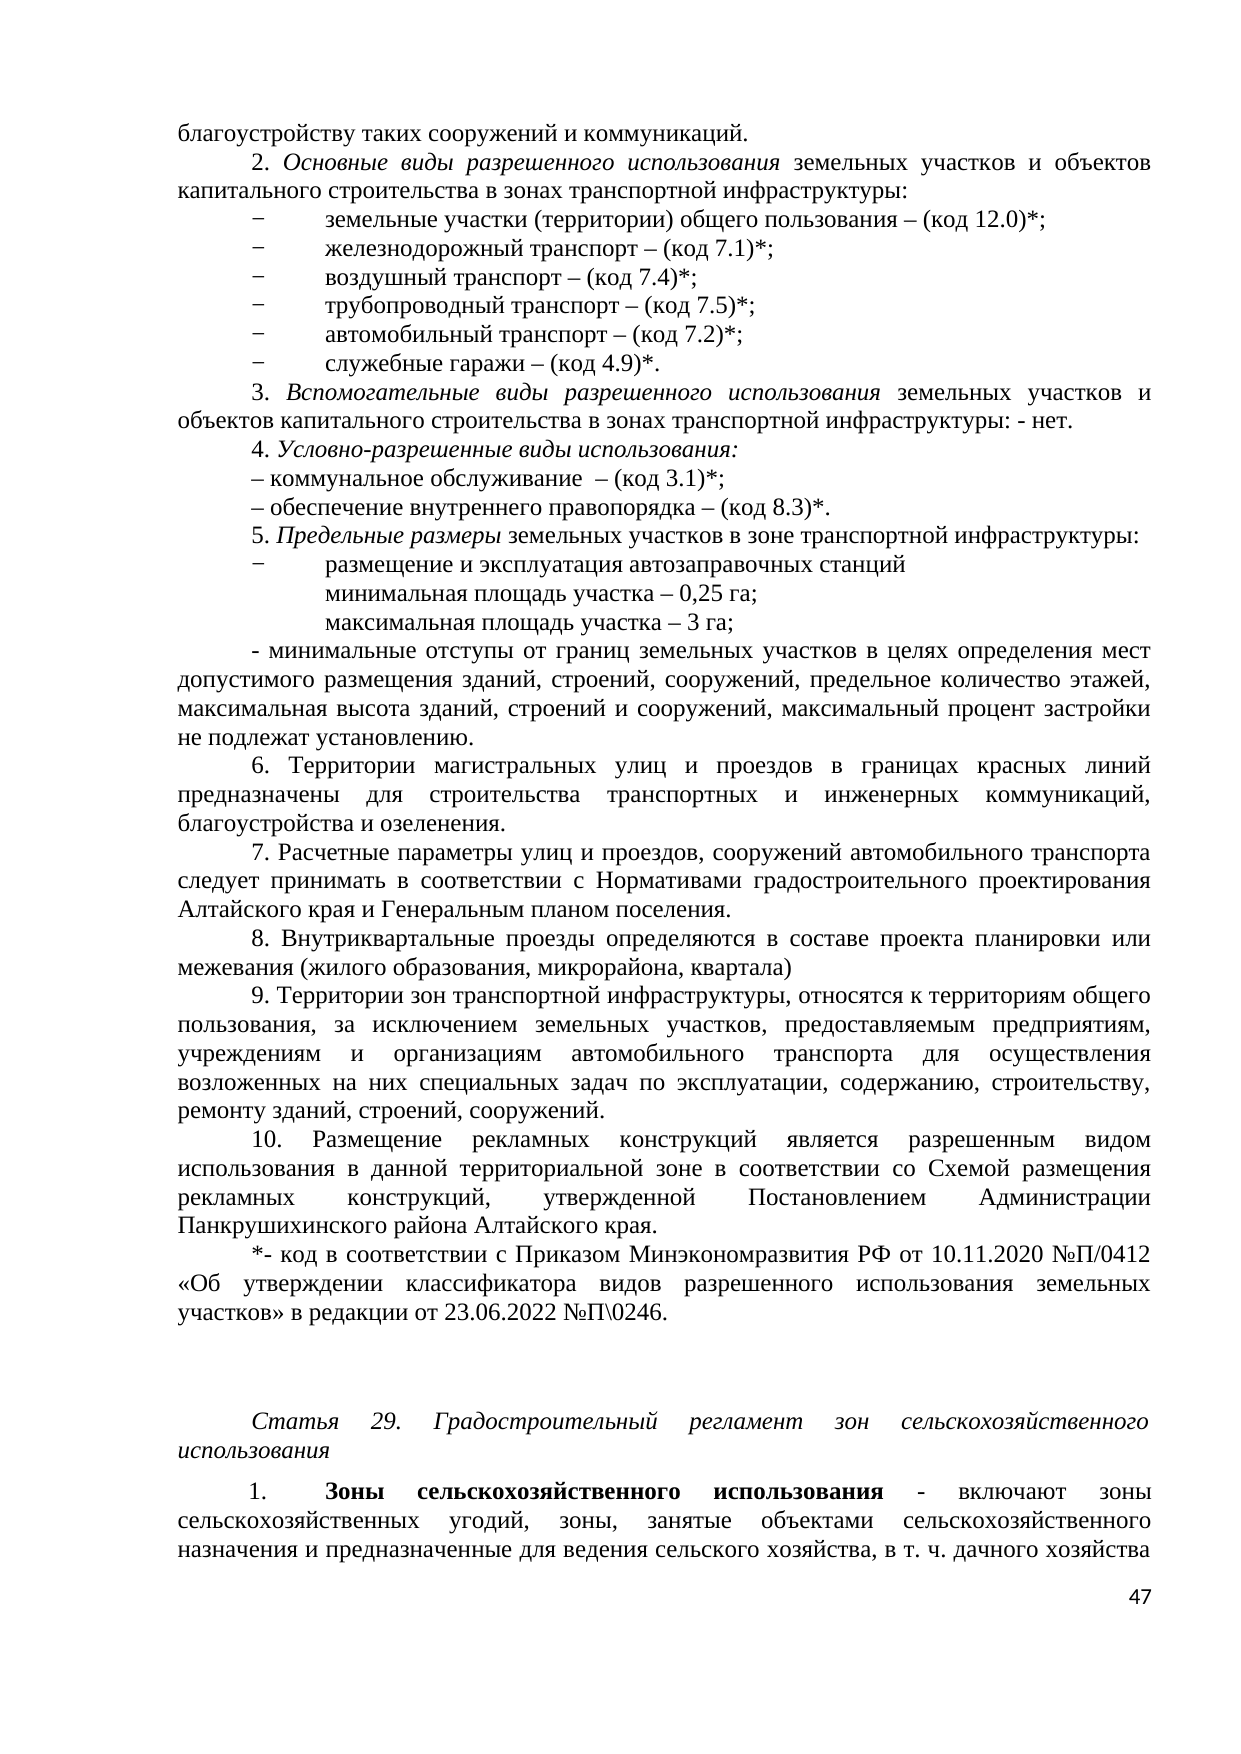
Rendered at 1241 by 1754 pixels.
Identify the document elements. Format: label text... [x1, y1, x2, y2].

list железнодорожный транспорт – (код 7.1)*; [177, 233, 1152, 262]
text – обеспечение внутреннего правопорядка – (код 8.3)*. [177, 492, 1152, 521]
text минимальная площадь участка – 0,25 га; [177, 578, 1152, 607]
list служебные гаражи – (код 4.9)*. [177, 348, 1152, 377]
text 7. Расчетные параметры улиц и проездов, сооружений автомобильного транспорта следует принимать в соответствии с Нормативами градостроительного проектирования Алтайского края и Генеральным планом поселения. [177, 837, 1152, 923]
text – коммунальное обслуживание – (код 3.1)*; [177, 463, 1152, 492]
text 10. Размещение рекламных конструкций является разрешенным видом использования в данной территориальной зоне в соответствии со Схемой размещения рекламных конструкций, утвержденной Постановлением Администрации Панкрушихинского района Алтайского края. [177, 1124, 1152, 1239]
text максимальная площадь участка – 3 га; [177, 607, 1152, 636]
list воздушный транспорт – (код 7.4)*; [177, 262, 1152, 291]
text 4. Условно-разрешенные виды использования: [177, 434, 1152, 463]
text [177, 118, 1152, 147]
list земельные участки (территории) общего пользования – (код 12.0)*; [177, 204, 1152, 233]
text 2. Основные виды разрешенного использования земельных участков и объектов капитального строительства в зонах транспортной инфраструктуры: [177, 147, 1152, 204]
text 8. Внутриквартальные проезды определяются в составе проекта планировки или межевания (жилого образования, микрорайона, квартала) [177, 923, 1152, 981]
text 6. Территории магистральных улиц и проездов в границах красных линий предназначены для строительства транспортных и инженерных коммуникаций, благоустройства и озеленения. [177, 751, 1152, 837]
list автомобильный транспорт – (код 7.2)*; [177, 319, 1152, 348]
text 9. Территории зон транспортной инфраструктуры, относятся к территориям общего пользования, за исключением земельных участков, предоставляемым предприятиям, учреждениям и организациям автомобильного транспорта для осуществления возложенных на них специальных задач по эксплуатации, содержанию, строительству, ремонту зданий, строений, сооружений. [177, 981, 1152, 1124]
text *- код в соответствии с Приказом Минэкономразвития РФ от 10.11.2020 №П/0412 «Об утверждении классификатора видов разрешенного использования земельных участков» в редакции от 23.06.2022 №П\0246. [177, 1239, 1152, 1326]
text - минимальные отступы от границ земельных участков в целях определения мест допустимого размещения зданий, строений, сооружений, предельное количество этажей, максимальная высота зданий, строений и сооружений, максимальный процент застройки не подлежат установлению. [177, 636, 1152, 751]
text 3. Вспомогательные виды разрешенного использования земельных участков и объектов капитального строительства в зонах транспортной инфраструктуры: - нет. [177, 377, 1152, 434]
text 5. Предельные размеры земельных участков в зоне транспортной инфраструктуры: [177, 521, 1152, 549]
text Статья 29. Градостроительный регламент зон сельскохозяйственного использования [177, 1406, 1152, 1464]
list трубопроводный транспорт – (код 7.5)*; [177, 291, 1152, 319]
list размещение и эксплуатация автозаправочных станций [177, 549, 1152, 578]
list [177, 1476, 1152, 1562]
